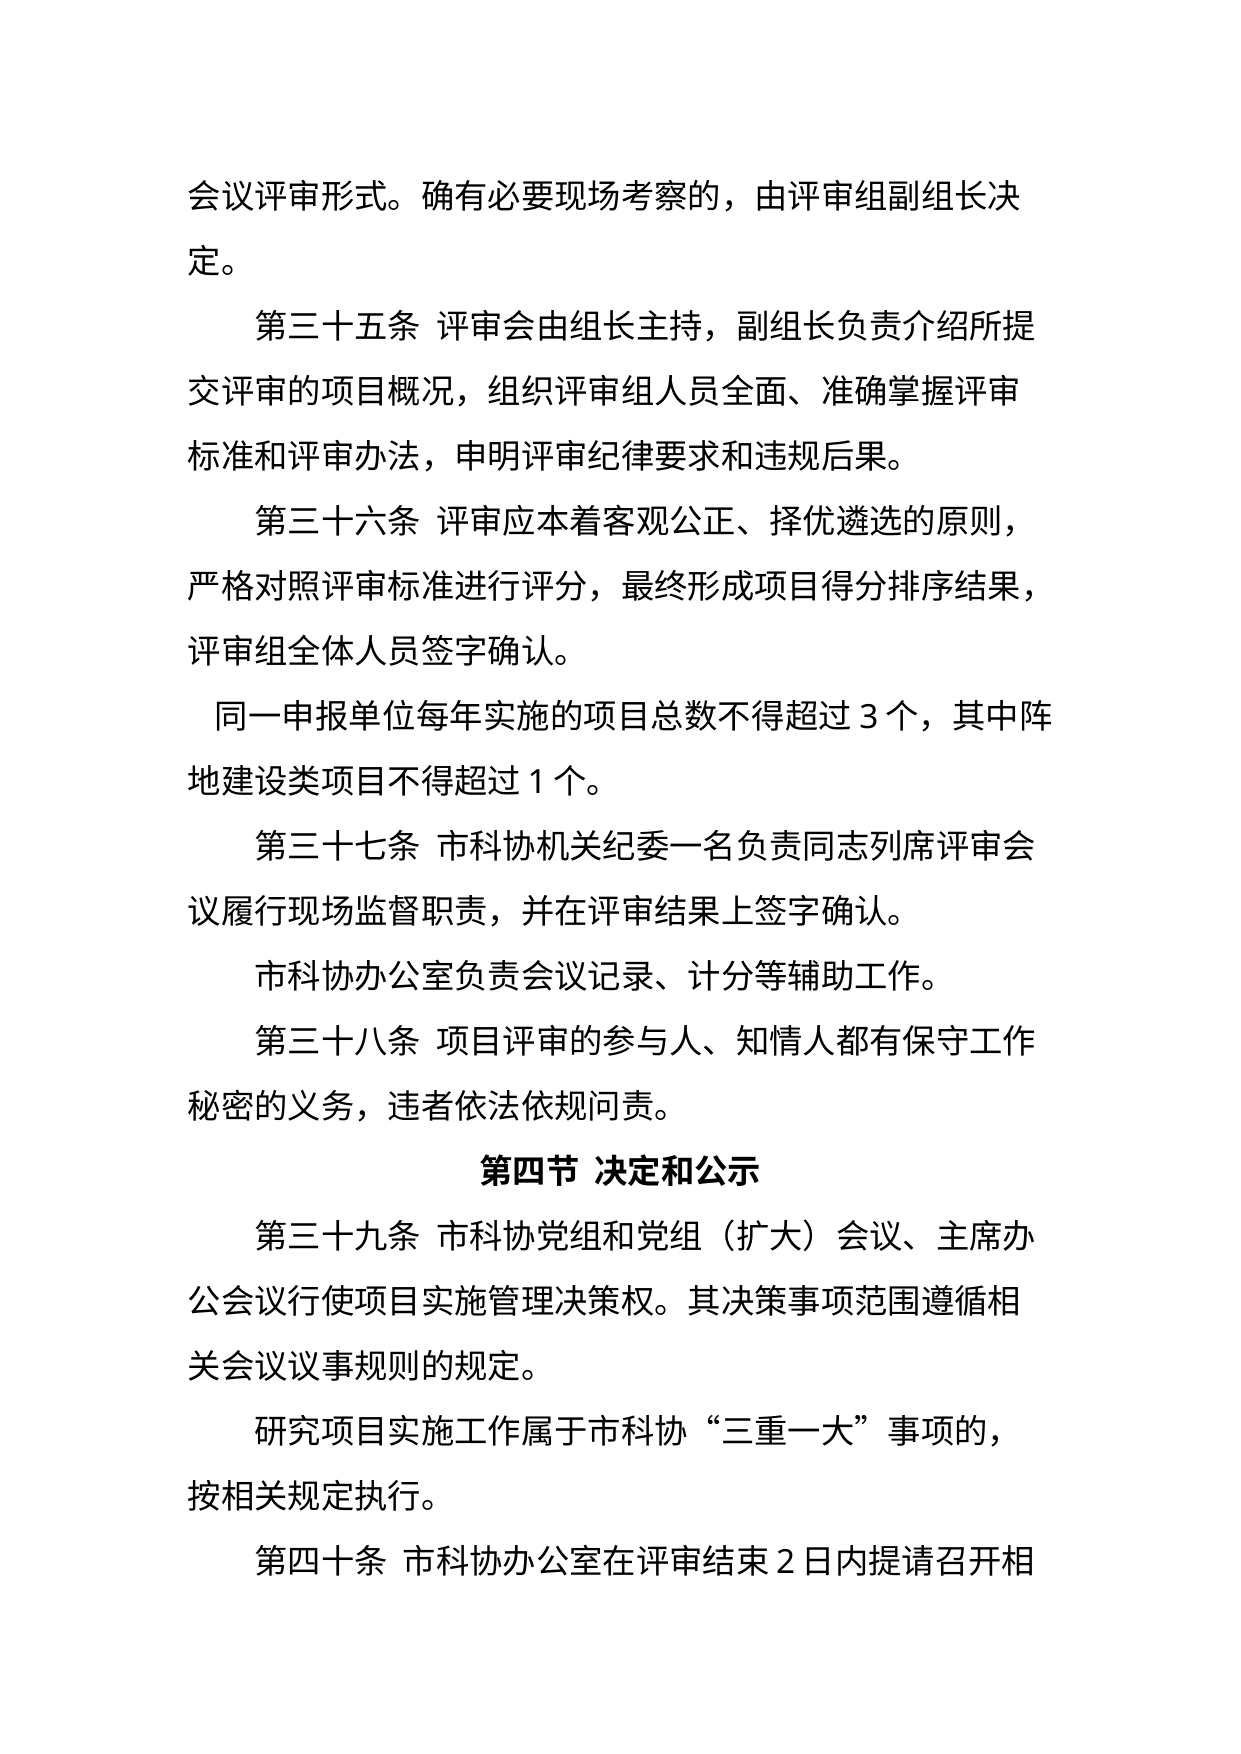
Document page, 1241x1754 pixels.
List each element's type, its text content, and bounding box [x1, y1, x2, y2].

text 第三十六条 评审应本着客观公正、择优遴选的原则，严格对照评审标准进行评分，最终形成项目得分排序结果，评审组全体人员签字确认。 [187, 487, 1053, 682]
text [187, 162, 1053, 292]
text 市科协办公室负责会议记录、计分等辅助工作。 [187, 942, 1053, 1007]
text 第三十七条 市科协机关纪委一名负责同志列席评审会议履行现场监督职责，并在评审结果上签字确认。 [187, 812, 1053, 942]
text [187, 1527, 1053, 1592]
text 研究项目实施工作属于市科协“三重一大”事项的，按相关规定执行。 [187, 1397, 1053, 1527]
text 同一申报单位每年实施的项目总数不得超过3个，其中阵地建设类项目不得超过1个。 [187, 682, 1053, 812]
text 第三十五条 评审会由组长主持，副组长负责介绍所提交评审的项目概况，组织评审组人员全面、准确掌握评审标准和评审办法，申明评审纪律要求和违规后果。 [187, 292, 1053, 487]
text 第三十八条 项目评审的参与人、知情人都有保守工作秘密的义务，违者依法依规问责。 [187, 1007, 1053, 1137]
text 第三十九条 市科协党组和党组（扩大）会议、主席办公会议行使项目实施管理决策权。其决策事项范围遵循相关会议议事规则的规定。 [187, 1202, 1053, 1397]
text 第四节 决定和公示 [187, 1137, 1053, 1202]
